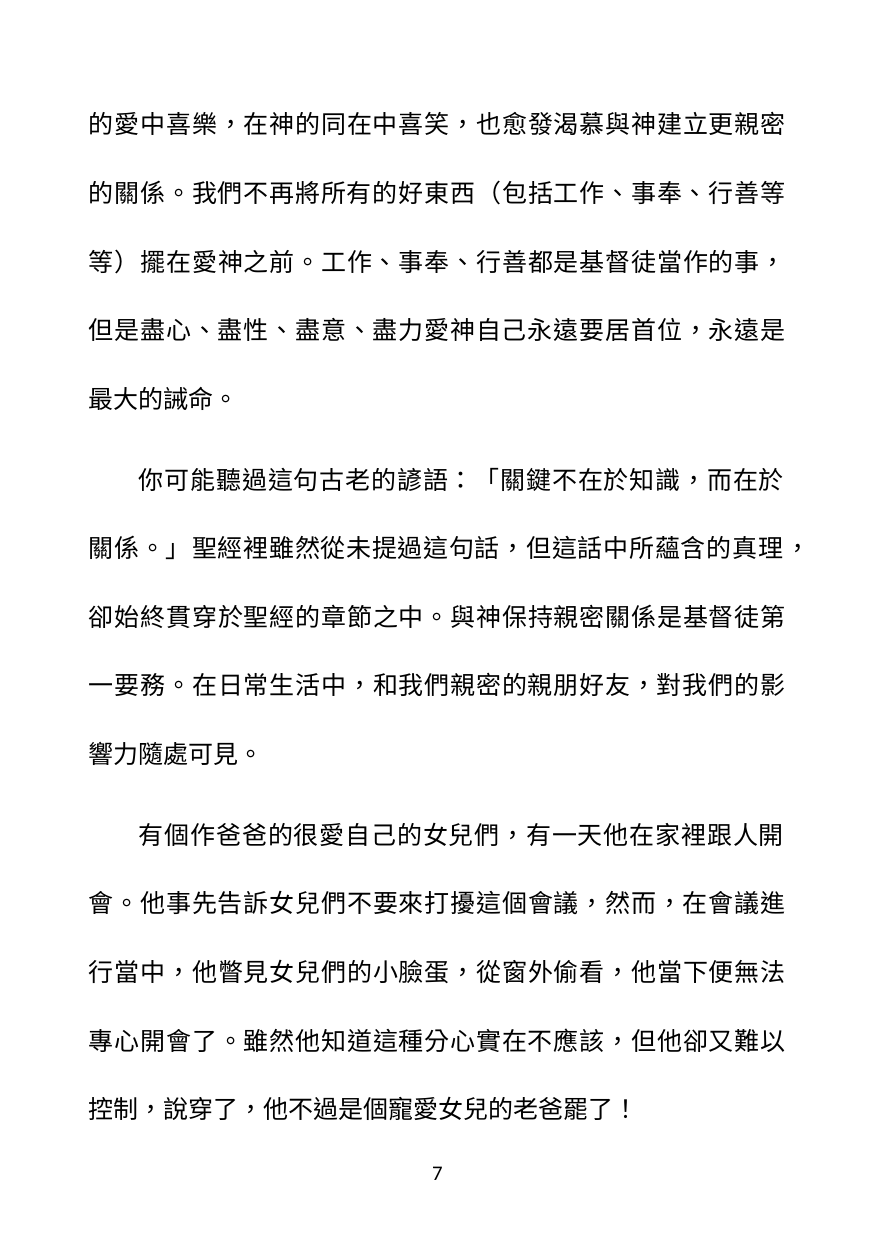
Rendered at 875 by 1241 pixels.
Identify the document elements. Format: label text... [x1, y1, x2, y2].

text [89, 89, 785, 432]
text 有個作爸爸的很愛自己的女兒們，有一天他在家裡跟人開會。他事先告訴女兒們不要來打擾這個會議，然而，在會議進行當中，他瞥見女兒們的小臉蛋，從窗外偷看，他當下便無法專心開會了。雖然他知道這種分心實在不應該，但他卻又難以控制，說穿了，他不過是個寵愛女兒的老爸罷了！ [89, 799, 785, 1142]
text 你可能聽過這句古老的諺語：「關鍵不在於知識，而在於關係。」聖經裡雖然從未提過這句話，但這話中所蘊含的真理，卻始終貫穿於聖經的章節之中。與神保持親密關係是基督徒第一要務。在日常生活中，和我們親密的親朋好友，對我們的影響力隨處可見。 [89, 444, 785, 787]
